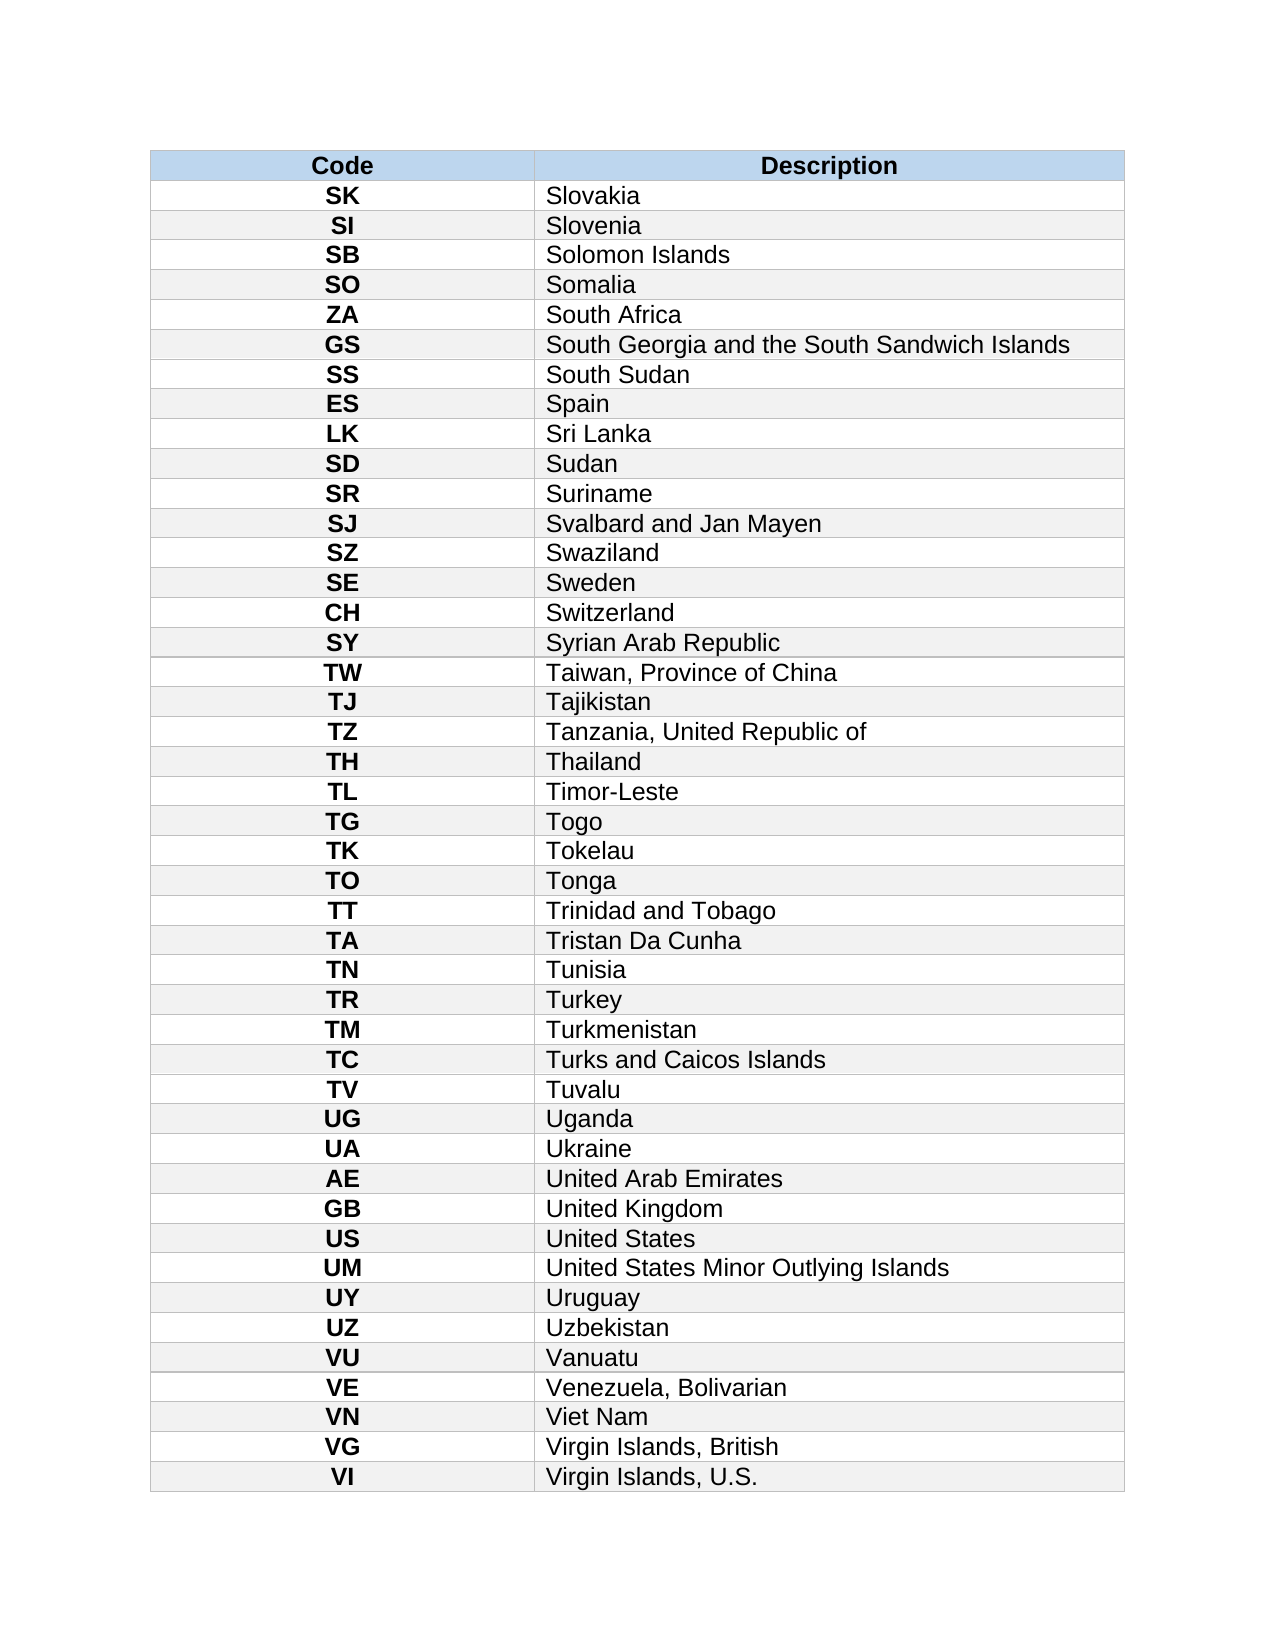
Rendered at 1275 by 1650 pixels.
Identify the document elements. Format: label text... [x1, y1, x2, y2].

table_cell TN [151, 955, 534, 984]
table_cell Somalia [535, 270, 1124, 299]
table_cell Trinidad and Tobago [535, 896, 1124, 924]
table_cell TC [151, 1045, 534, 1073]
table_cell Slovakia [535, 181, 1124, 209]
table_cell Tunisia [535, 955, 1124, 984]
table_cell TK [151, 836, 534, 865]
table_cell VG [151, 1432, 534, 1461]
table_cell TZ [151, 717, 534, 746]
table_cell TJ [151, 687, 534, 716]
table_cell SR [151, 479, 534, 507]
table_cell TL [151, 777, 534, 805]
table_cell UM [151, 1253, 534, 1282]
table_cell GB [151, 1194, 534, 1222]
table_cell United States Minor Outlying Islands [535, 1253, 1124, 1282]
table_cell TH [151, 747, 534, 776]
table_cell United States [535, 1224, 1124, 1252]
table_cell Tonga [535, 866, 1124, 895]
table_cell Uzbekistan [535, 1313, 1124, 1342]
table_cell VU [151, 1343, 534, 1371]
table_cell Slovenia [535, 211, 1124, 239]
table_cell Taiwan, Province of China [535, 658, 1124, 686]
table_cell Virgin Islands, U.S. [535, 1462, 1124, 1491]
table_cell Sudan [535, 449, 1124, 478]
table_cell SJ [151, 509, 534, 537]
table_cell Syrian Arab Republic [535, 628, 1124, 656]
table_cell Svalbard and Jan Mayen [535, 509, 1124, 537]
table_cell Suriname [535, 479, 1124, 507]
table_cell Spain [535, 389, 1124, 418]
table_cell SO [151, 270, 534, 299]
table_cell Tanzania, United Republic of [535, 717, 1124, 746]
table_cell Tuvalu [535, 1075, 1124, 1103]
table_cell TO [151, 866, 534, 895]
table_cell TT [151, 896, 534, 924]
table_cell VE [151, 1373, 534, 1401]
table_header Code [151, 151, 534, 180]
table_cell Ukraine [535, 1134, 1124, 1163]
table_cell GS [151, 330, 534, 358]
table_cell SD [151, 449, 534, 478]
table_cell Tristan Da Cunha [535, 926, 1124, 954]
table_cell LK [151, 419, 534, 448]
table_cell UZ [151, 1313, 534, 1342]
table_cell TV [151, 1075, 534, 1103]
table_cell Virgin Islands, British [535, 1432, 1124, 1461]
table_cell SK [151, 181, 534, 209]
table_cell Turkey [535, 985, 1124, 1014]
table_cell SY [151, 628, 534, 656]
table_cell Turks and Caicos Islands [535, 1045, 1124, 1073]
table_cell Timor-Leste [535, 777, 1124, 805]
table_cell Swaziland [535, 538, 1124, 567]
table_cell SE [151, 568, 534, 597]
table_cell United Kingdom [535, 1194, 1124, 1222]
table_cell South Africa [535, 300, 1124, 329]
table_cell Venezuela, Bolivarian [535, 1373, 1124, 1401]
table_cell Uganda [535, 1104, 1124, 1133]
table_cell Tajikistan [535, 687, 1124, 716]
table_cell TG [151, 806, 534, 835]
table_cell UY [151, 1283, 534, 1312]
table_cell TA [151, 926, 534, 954]
table_cell AE [151, 1164, 534, 1193]
table_cell US [151, 1224, 534, 1252]
table_cell ZA [151, 300, 534, 329]
table_cell Vanuatu [535, 1343, 1124, 1371]
table_cell VN [151, 1402, 534, 1431]
table_cell Turkmenistan [535, 1015, 1124, 1044]
table_cell VI [151, 1462, 534, 1491]
table_cell Thailand [535, 747, 1124, 776]
table_cell South Sudan [535, 360, 1124, 388]
table_cell Viet Nam [535, 1402, 1124, 1431]
table_cell UG [151, 1104, 534, 1133]
table_cell Uruguay [535, 1283, 1124, 1312]
table_cell Sweden [535, 568, 1124, 597]
table_cell CH [151, 598, 534, 627]
table_cell United Arab Emirates [535, 1164, 1124, 1193]
table_cell SS [151, 360, 534, 388]
table_cell South Georgia and the South Sandwich Islands [535, 330, 1124, 358]
table_cell UA [151, 1134, 534, 1163]
table_cell Sri Lanka [535, 419, 1124, 448]
table_cell TM [151, 1015, 534, 1044]
table_cell SZ [151, 538, 534, 567]
table_cell SB [151, 240, 534, 269]
table_cell ES [151, 389, 534, 418]
table_cell Tokelau [535, 836, 1124, 865]
table_cell TW [151, 658, 534, 686]
table_cell Solomon Islands [535, 240, 1124, 269]
table_header Description [535, 151, 1124, 180]
table_cell Togo [535, 806, 1124, 835]
table_cell Switzerland [535, 598, 1124, 627]
table_cell TR [151, 985, 534, 1014]
table_cell SI [151, 211, 534, 239]
